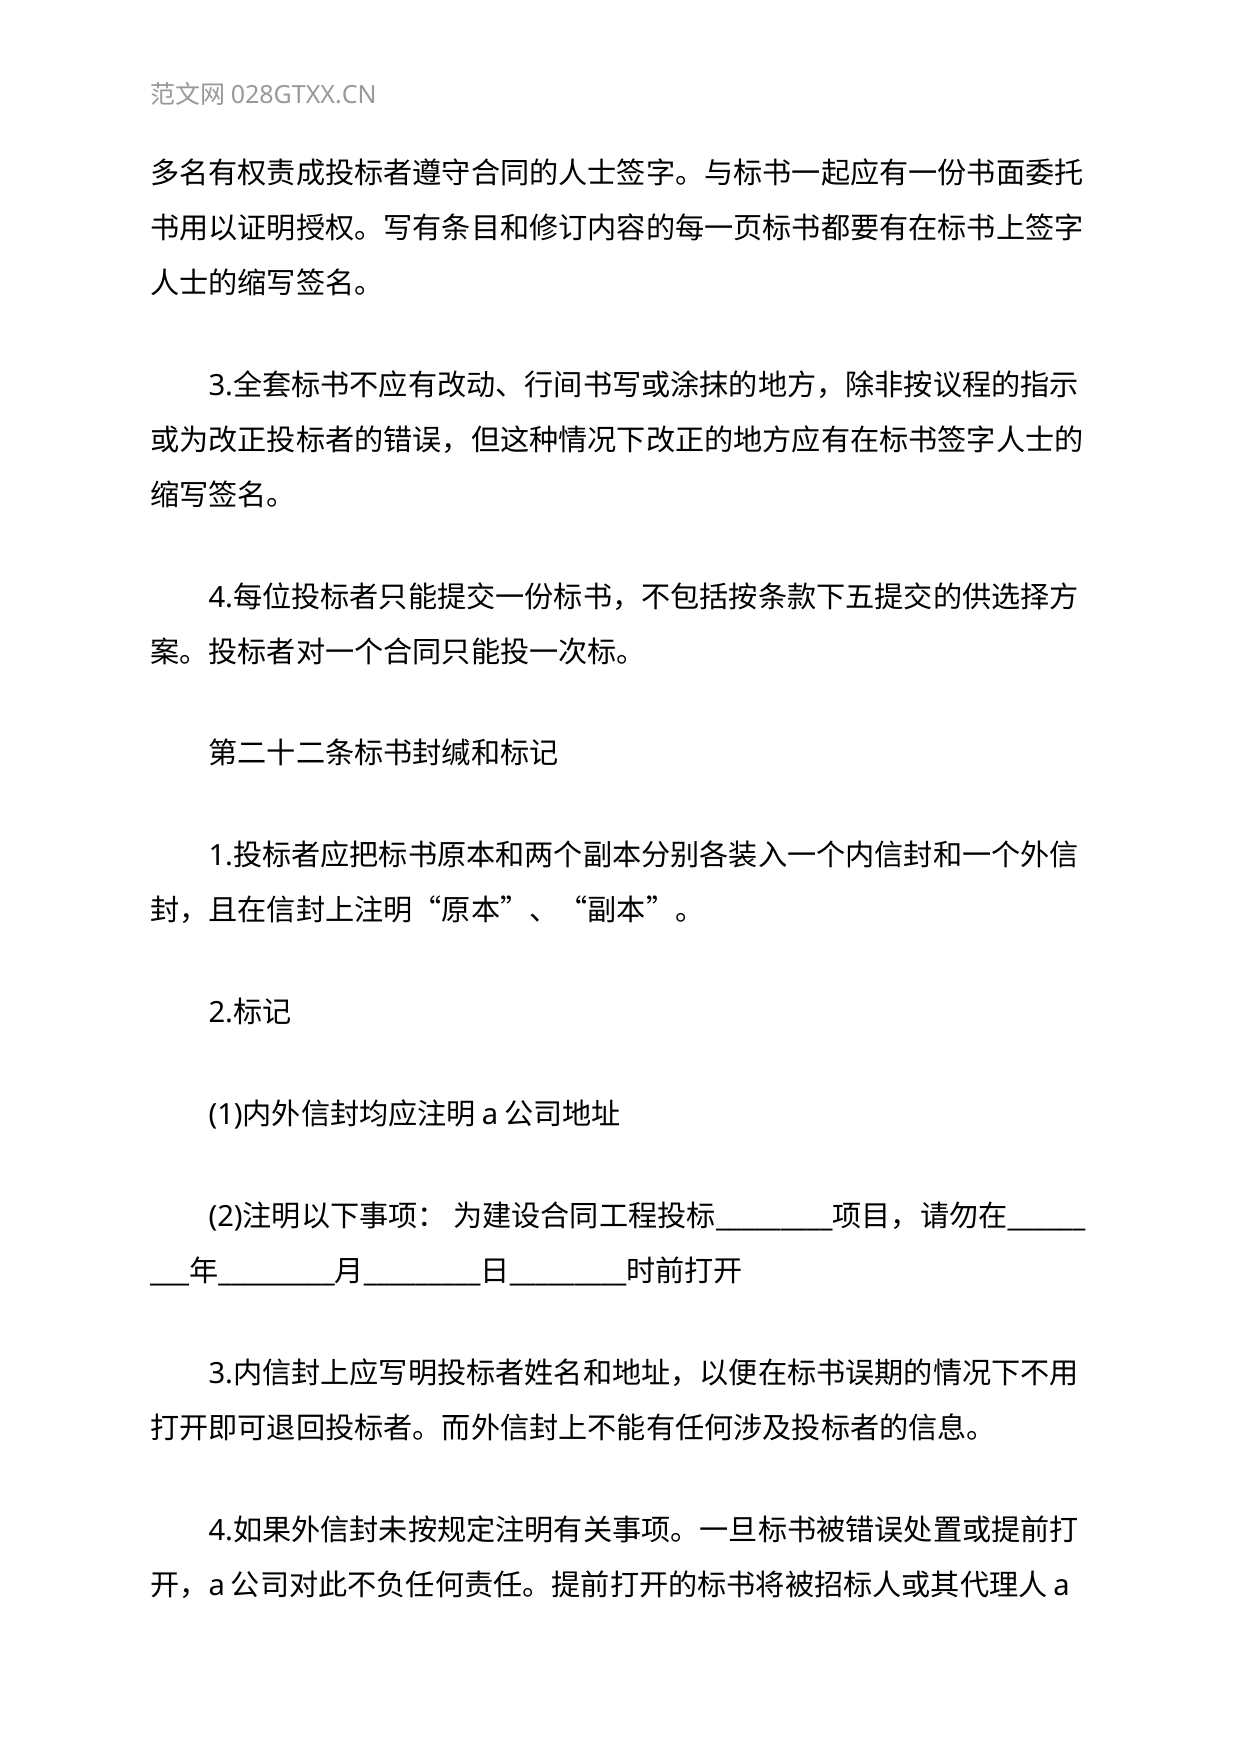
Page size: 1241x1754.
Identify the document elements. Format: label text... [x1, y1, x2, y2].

text 第二十二条标书封缄和标记 [150, 730, 1090, 772]
text 1.投标者应把标书原本和两个副本分别各装入一个内信封和一个外信封，且在信封上注明“原本”、“副本”。 [150, 832, 1090, 929]
text 2.标记 [150, 988, 1090, 1031]
text (1)内外信封均应注明a公司地址 [150, 1091, 1090, 1133]
text 3.全套标书不应有改动、行间书写或涂抹的地方，除非按议程的指示或为改正投标者的错误，但这种情况下改正的地方应有在标书签字人士的缩写签名。 [150, 362, 1090, 514]
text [150, 1506, 1090, 1604]
text 4.每位投标者只能提交一份标书，不包括按条款下五提交的供选择方案。投标者对一个合同只能投一次标。 [150, 573, 1090, 671]
text 3.内信封上应写明投标者姓名和地址，以便在标书误期的情况下不用打开即可退回投标者。而外信封上不能有任何涉及投标者的信息。 [150, 1349, 1090, 1447]
text (2)注明以下事项： 为建设合同工程投标_________项目，请勿在_________年_________月_________日_________时前打开 [150, 1192, 1090, 1290]
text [150, 150, 1090, 302]
